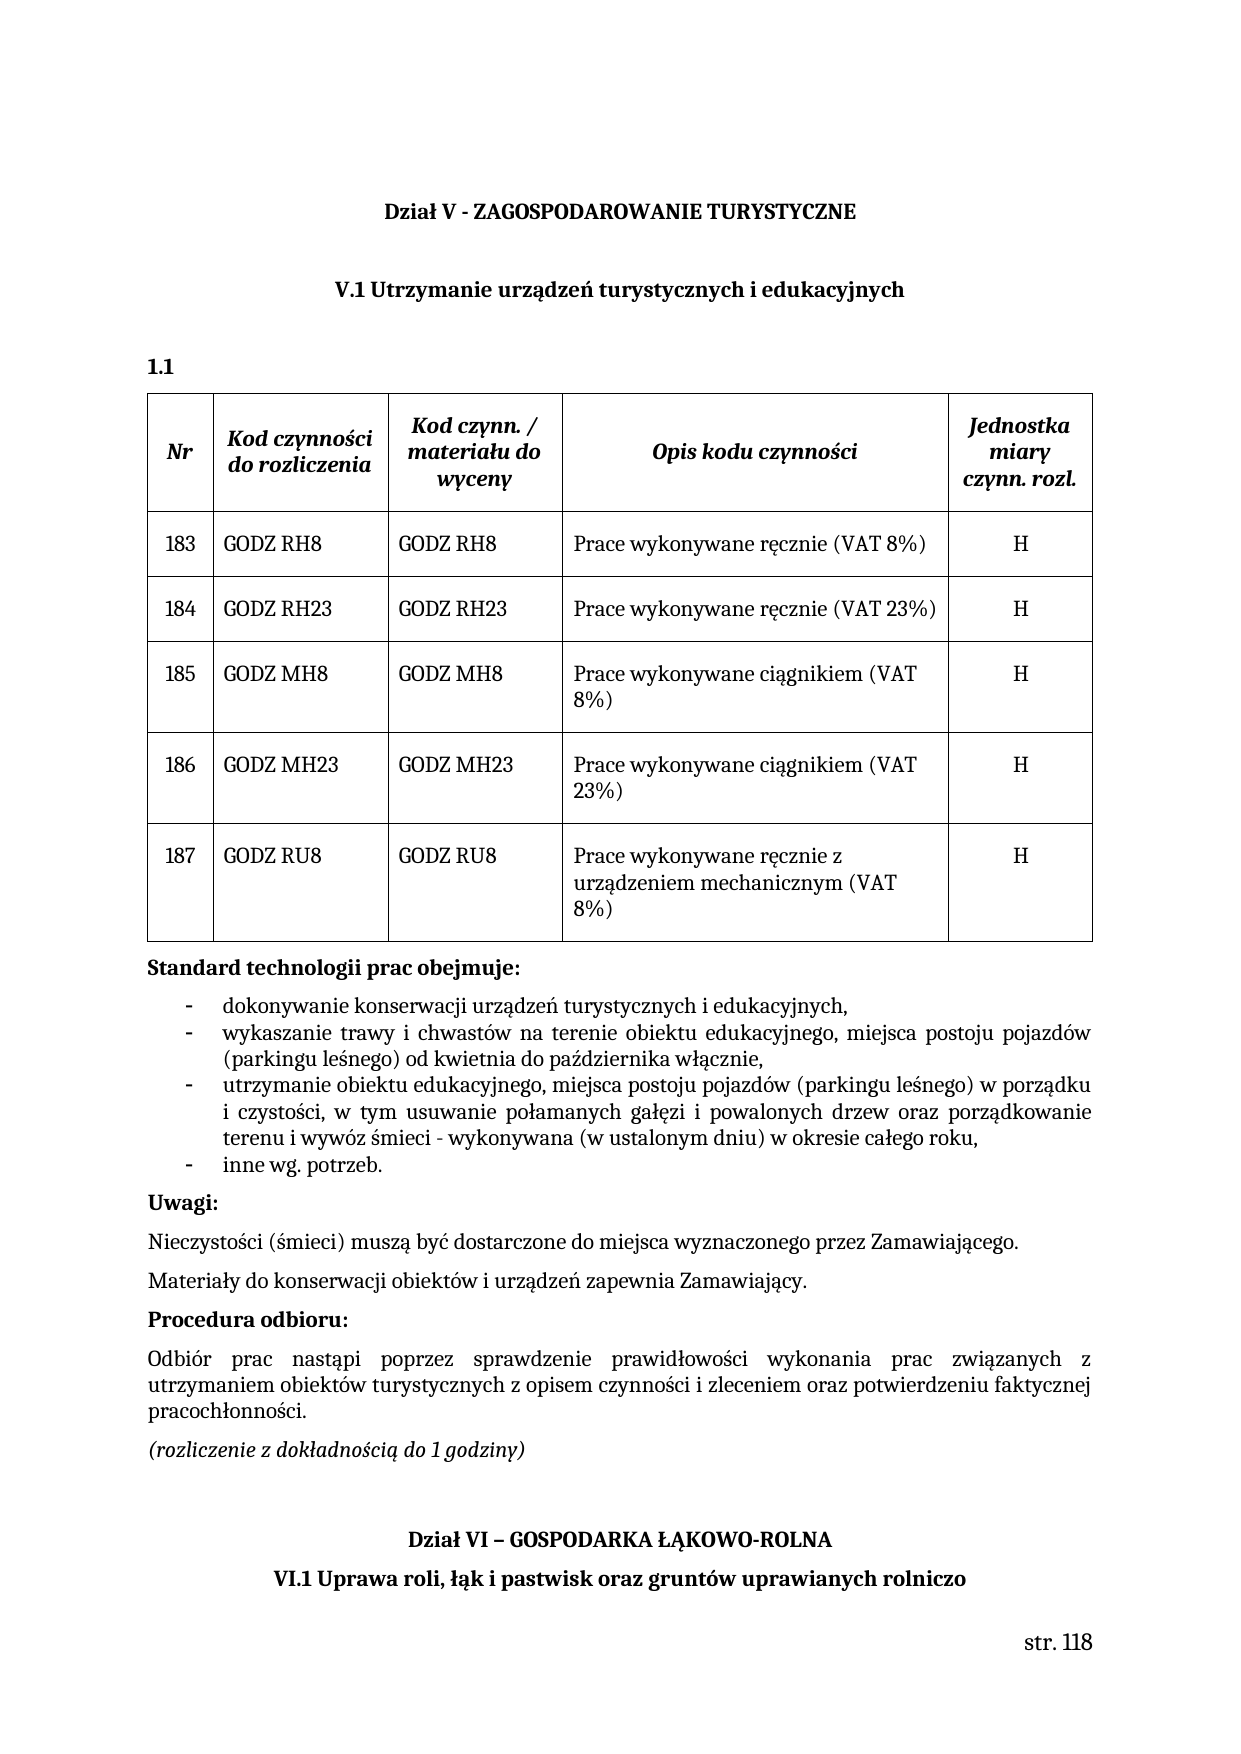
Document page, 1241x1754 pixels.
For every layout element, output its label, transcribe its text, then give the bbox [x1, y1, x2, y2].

subtitle Dział VI – GOSPODARKA ŁĄKOWO-ROLNA [148, 1527, 1093, 1553]
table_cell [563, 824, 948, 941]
list dokonywanie konserwacji urządzeń turystycznych i edukacyjnych, [185, 993, 1093, 1019]
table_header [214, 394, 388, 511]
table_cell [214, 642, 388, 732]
text Nieczystości (śmieci) muszą być dostarczone do miejsca wyznaczonego przez Zamawiającego. [148, 1229, 1093, 1255]
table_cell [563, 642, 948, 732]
list wykaszanie trawy i chwastów na terenie obiektu edukacyjnego, miejsca postoju pojazdów (parkingu leśnego) od kwietnia do października włącznie, [185, 1019, 1093, 1072]
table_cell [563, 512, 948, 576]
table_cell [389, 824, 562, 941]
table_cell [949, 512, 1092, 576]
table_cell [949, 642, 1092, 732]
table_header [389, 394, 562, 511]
list utrzymanie obiektu edukacyjnego, miejsca postoju pojazdów (parkingu leśnego) w porządku i czystości, w tym usuwanie połamanych gałęzi i powalonych drzew oraz porządkowanie terenu i wywóz śmieci - wykonywana (w ustalonym dniu) w okresie całego roku, [185, 1072, 1093, 1151]
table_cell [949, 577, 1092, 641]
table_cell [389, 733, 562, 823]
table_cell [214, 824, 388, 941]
text Standard technologii prac obejmuje: [148, 954, 1093, 981]
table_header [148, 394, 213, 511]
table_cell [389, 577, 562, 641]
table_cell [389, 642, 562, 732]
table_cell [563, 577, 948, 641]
text Odbiór prac nastąpi poprzez sprawdzenie prawidłowości wykonania prac związanych z utrzymaniem obiektów turystycznych z opisem czynności i zleceniem oraz potwierdzeniu faktycznej pracochłonności. [148, 1346, 1093, 1425]
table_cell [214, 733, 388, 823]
subtitle VI.1 Uprawa roli, łąk i pastwisk oraz gruntów uprawianych rolniczo [148, 1566, 1093, 1592]
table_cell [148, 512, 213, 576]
text Materiały do konserwacji obiektów i urządzeń zapewnia Zamawiający. [148, 1268, 1093, 1294]
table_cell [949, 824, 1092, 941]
text 1.1 [148, 354, 1093, 380]
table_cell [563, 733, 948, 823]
subtitle V.1 Utrzymanie urządzeń turystycznych i edukacyjnych [148, 276, 1093, 303]
list inne wg. potrzeb. [185, 1151, 1093, 1178]
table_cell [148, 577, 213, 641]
subtitle Dział V - ZAGOSPODAROWANIE TURYSTYCZNE [148, 199, 1093, 225]
text (rozliczenie z dokładnością do 1 godziny) [148, 1437, 1093, 1463]
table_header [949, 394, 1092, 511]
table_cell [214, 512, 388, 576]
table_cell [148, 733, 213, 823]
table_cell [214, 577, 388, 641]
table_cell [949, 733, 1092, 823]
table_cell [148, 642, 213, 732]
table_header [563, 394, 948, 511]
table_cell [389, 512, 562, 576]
text Procedura odbioru: [148, 1307, 1093, 1333]
text Uwagi: [148, 1190, 1093, 1217]
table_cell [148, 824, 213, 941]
